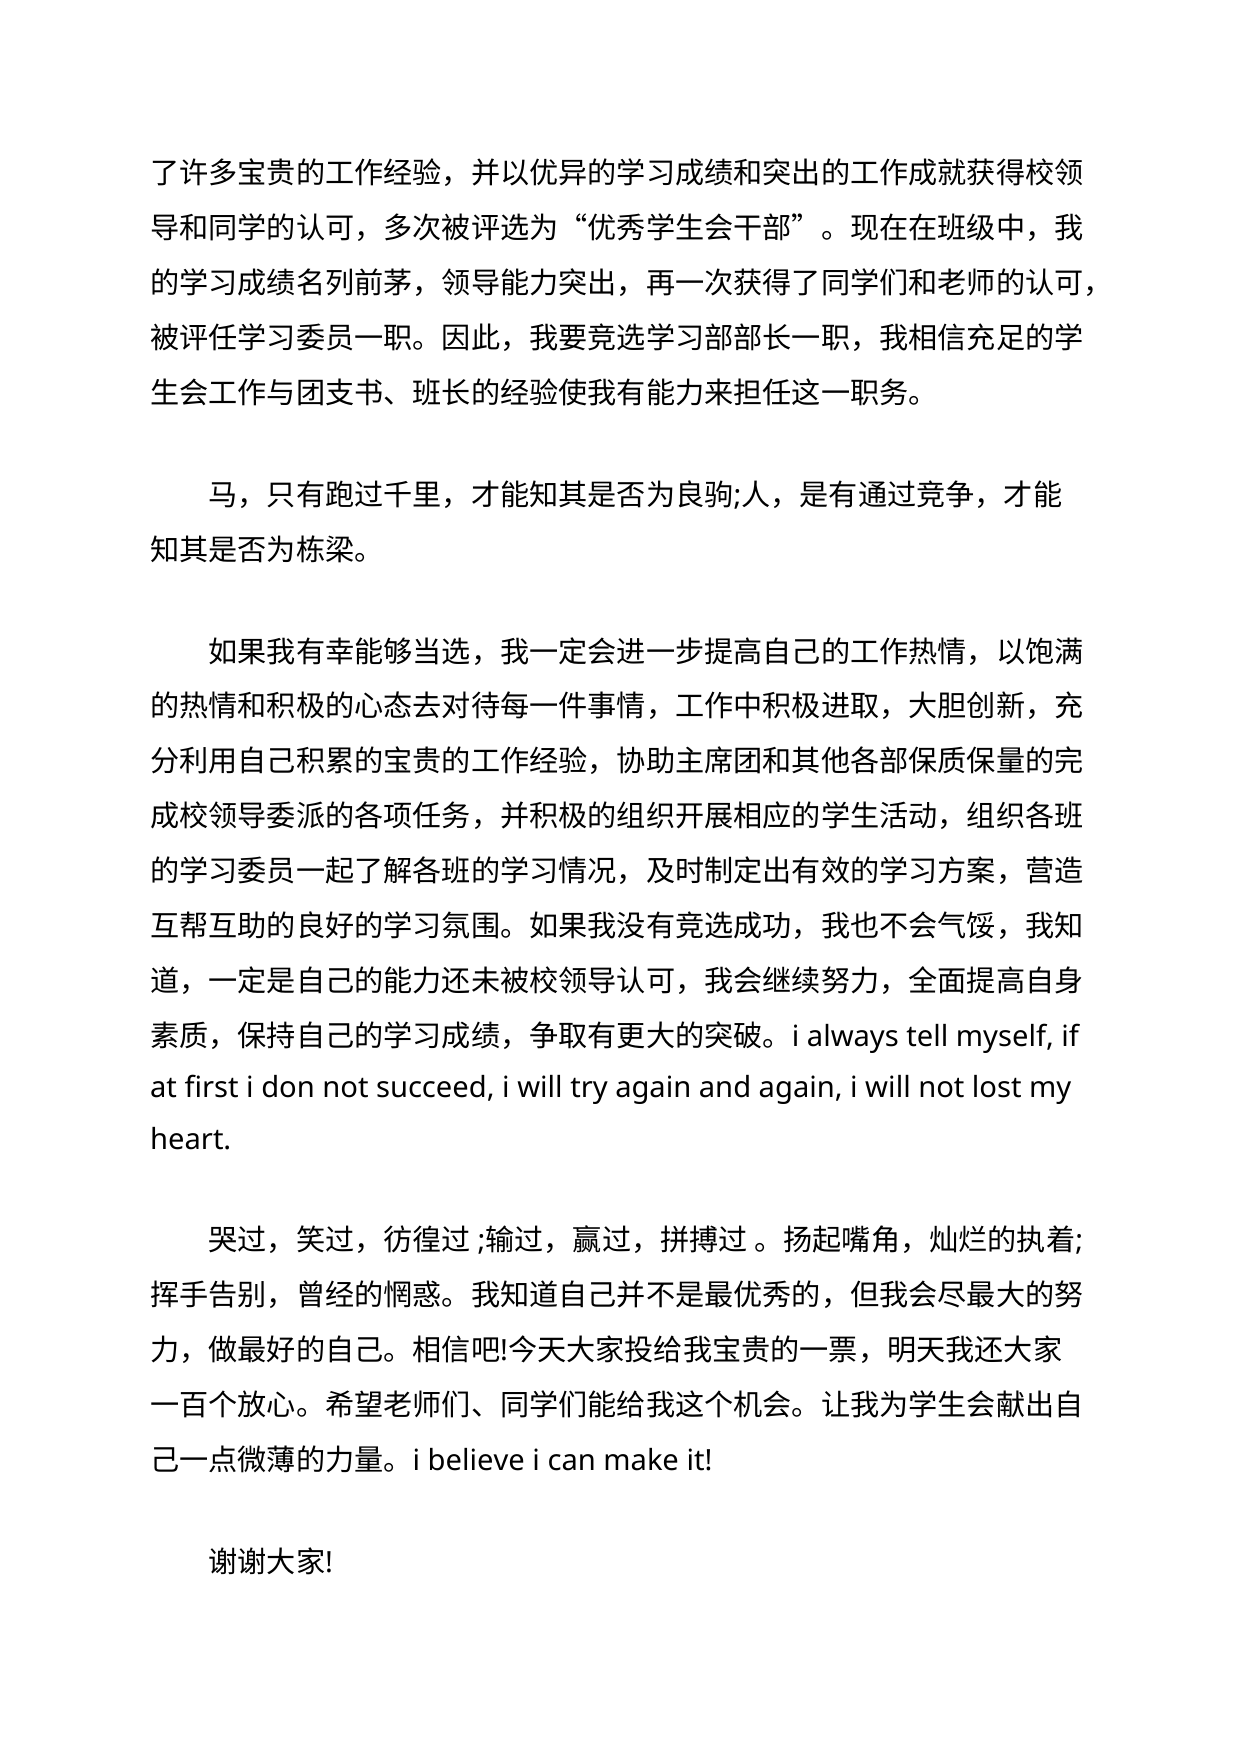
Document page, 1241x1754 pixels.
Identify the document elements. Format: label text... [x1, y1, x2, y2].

text 哭过，笑过，彷徨过 ;输过，赢过，拼搏过 。扬起嘴角，灿烂的执着;挥手告别，曾经的惘惑。我知道自己并不是最优秀的，但我会尽最大的努力，做最好的自己。相信吧!今天大家投给我宝贵的一票，明天我还大家一百个放心。希望老师们、同学们能给我这个机会。让我为学生会献出自己一点微薄的力量。i believe i can make it! [150, 1217, 1090, 1479]
text 谢谢大家! [150, 1538, 1090, 1581]
text 如果我有幸能够当选，我一定会进一步提高自己的工作热情，以饱满的热情和积极的心态去对待每一件事情，工作中积极进取，大胆创新，充分利用自己积累的宝贵的工作经验，协助主席团和其他各部保质保量的完成校领导委派的各项任务，并积极的组织开展相应的学生活动，组织各班的学习委员一起了解各班的学习情况，及时制定出有效的学习方案，营造互帮互助的良好的学习氛围。如果我没有竞选成功，我也不会气馁，我知道，一定是自己的能力还未被校领导认可，我会继续努力，全面提高自身素质，保持自己的学习成绩，争取有更大的突破。i always tell myself, if at first i don not succeed, i will try again and again, i will not lost my heart. [150, 628, 1090, 1158]
text 马，只有跑过千里，才能知其是否为良驹;人，是有通过竞争，才能知其是否为栋梁。 [150, 471, 1090, 569]
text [150, 150, 1090, 412]
